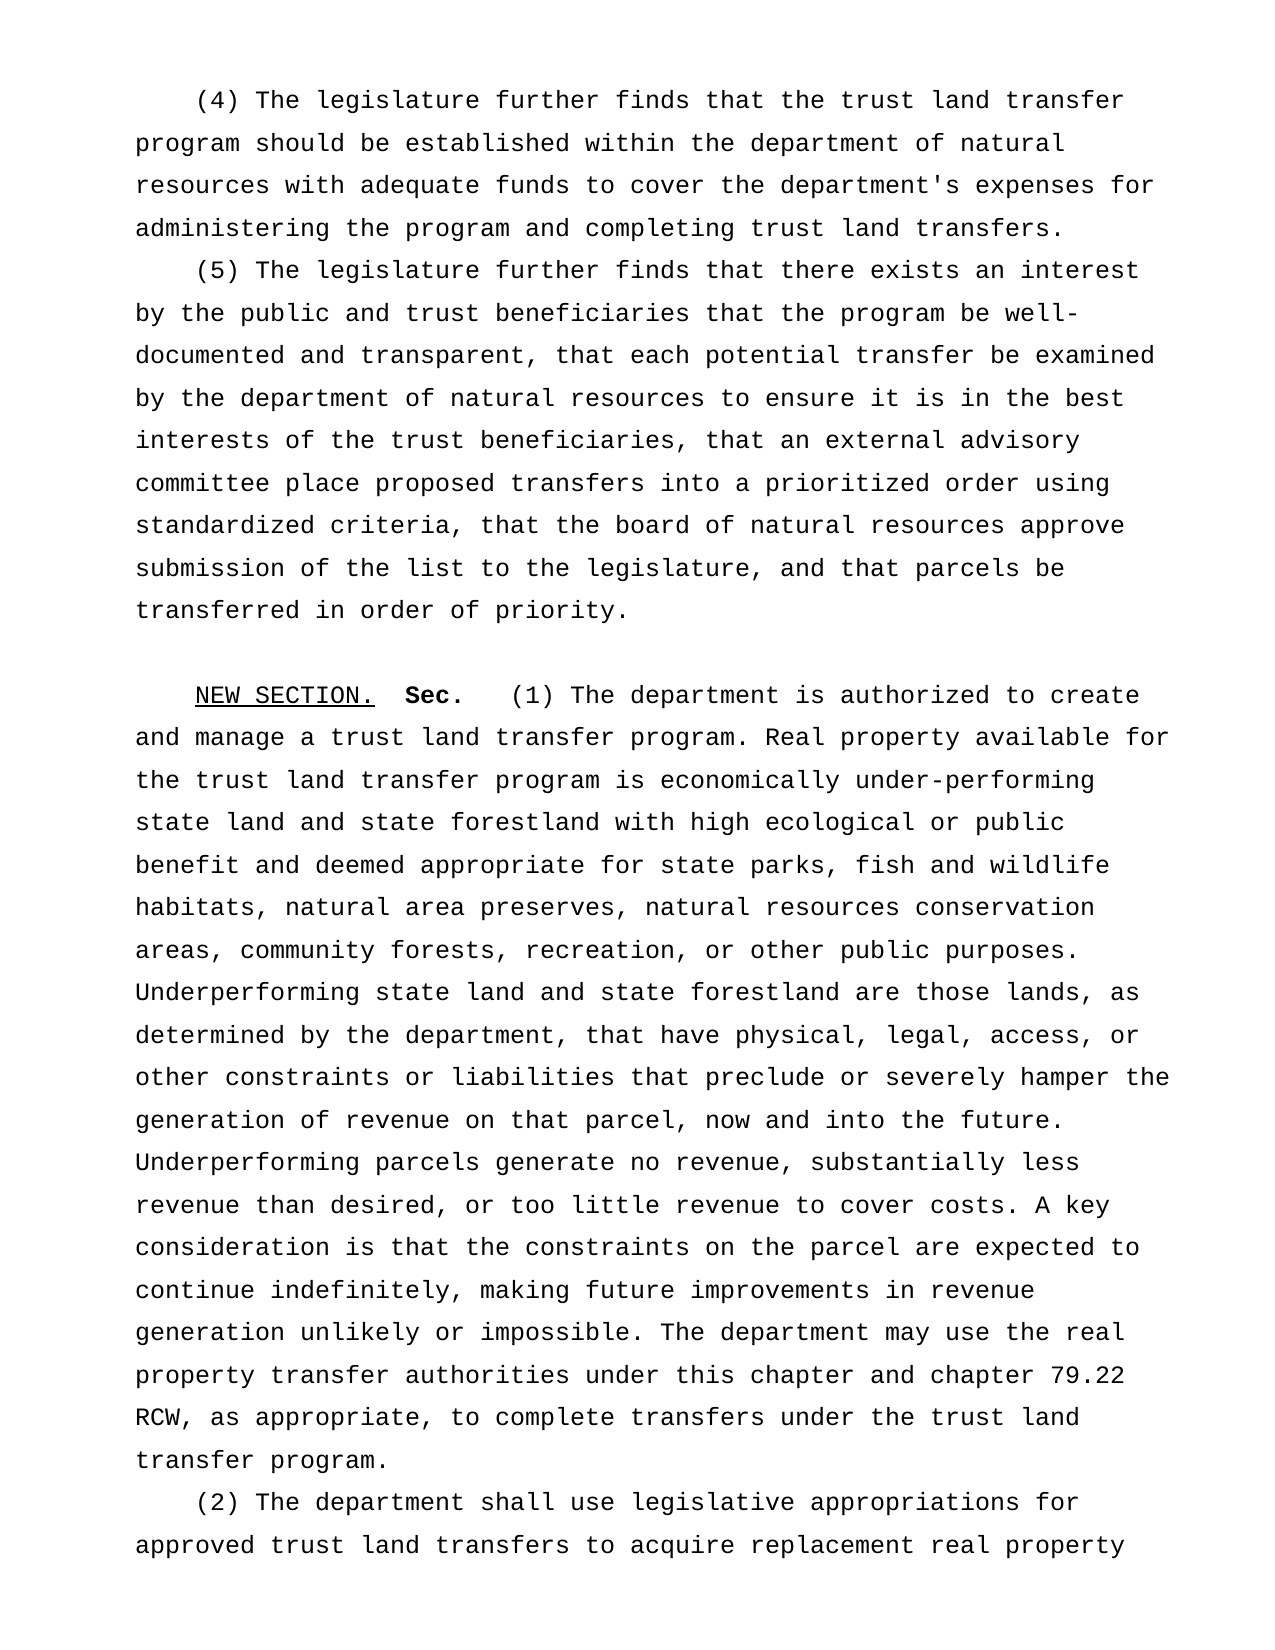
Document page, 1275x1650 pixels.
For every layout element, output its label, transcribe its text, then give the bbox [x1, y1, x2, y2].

text (4) The legislature further finds that the trust land transfer program should be established within the department of natural resources with adequate funds to cover the department's expenses for administering the program and completing trust land transfers. [135, 75, 1170, 245]
text (5) The legislature further finds that there exists an interest by the public and trust beneficiaries that the program be well-documented and transparent, that each potential transfer be examined by the department of natural resources to ensure it is in the best interests of the trust beneficiaries, that an external advisory committee place proposed transfers into a prioritized order using standardized criteria, that the board of natural resources approve submission of the list to the legislature, and that parcels be transferred in order of priority. [135, 245, 1170, 627]
text NEW SECTION. Sec. (1) The department is authorized to create and manage a trust land transfer program. Real property available for the trust land transfer program is economically under-performing state land and state forestland with high ecological or public benefit and deemed appropriate for state parks, fish and wildlife habitats, natural area preserves, natural resources conservation areas, community forests, recreation, or other public purposes. Underperforming state land and state forestland are those lands, as determined by the department, that have physical, legal, access, or other constraints or liabilities that preclude or severely hamper the generation of revenue on that parcel, now and into the future. Underperforming parcels generate no revenue, substantially less revenue than desired, or too little revenue to cover costs. A key consideration is that the constraints on the parcel are expected to continue indefinitely, making future improvements in revenue generation unlikely or impossible. The department may use the real property transfer authorities under this chapter and chapter 79.22 RCW, as appropriate, to complete transfers under the trust land transfer program. [135, 669, 1170, 1477]
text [135, 1477, 1170, 1562]
